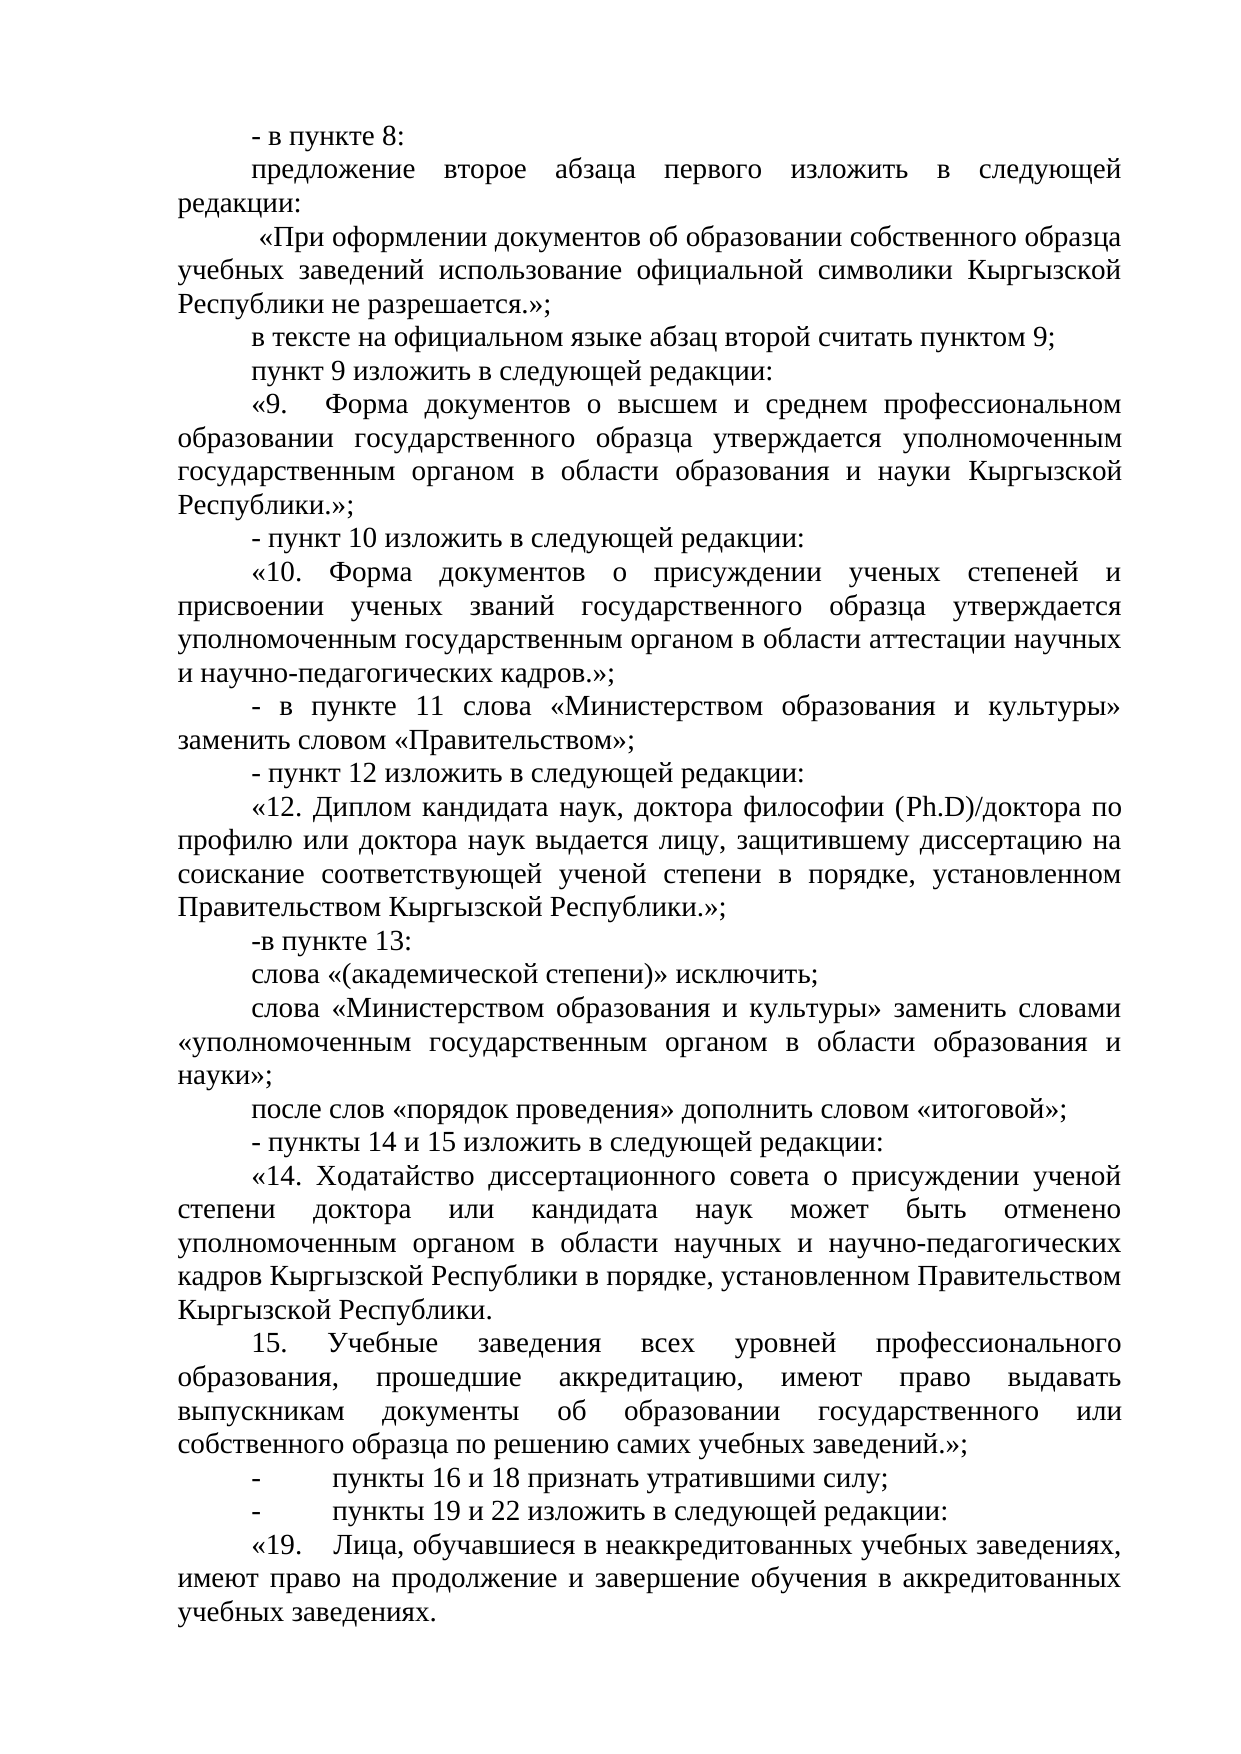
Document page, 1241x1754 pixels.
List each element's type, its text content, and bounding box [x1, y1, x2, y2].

list «14. Ходатайство диссертационного совета о присуждении ученой степени доктора или кандидата наук может быть отменено уполномоченным органом в области научных и научно-педагогических кадров Кыргызской Республики в порядке, установленном Правительством Кыргызской Республики. [177, 1158, 1122, 1326]
list - пункт 10 изложить в следующей редакции: [177, 521, 1122, 554]
list - пункты 16 и 18 признать утратившими силу; [177, 1460, 1122, 1493]
list «10. Форма документов о присуждении ученых степеней и присвоении ученых званий государственного образца утверждается уполномоченным государственным органом в области аттестации научных и научно-педагогических кадров.»; [177, 554, 1122, 688]
list - пункты 19 и 22 изложить в следующей редакции: [177, 1493, 1122, 1527]
list в тексте на официальном языке абзац второй считать пунктом 9; [177, 319, 1122, 353]
list -в пункте 13: [177, 923, 1122, 957]
list 15. Учебные заведения всех уровней профессионального образования, прошедшие аккредитацию, имеют право выдавать выпускникам документы об образовании государственного или собственного образца по решению самих учебных заведений.»; [177, 1326, 1122, 1460]
list предложение второе абзаца первого изложить в следующей редакции: [177, 152, 1122, 219]
list «19. Лица, обучавшиеся в неаккредитованных учебных заведениях, имеют право на продолжение и завершение обучения в аккредитованных учебных заведениях. [177, 1527, 1122, 1627]
list «12. Диплом кандидата наук, доктора философии (Ph.D)/доктора по профилю или доктора наук выдается лицу, защитившему диссертацию на соискание соответствующей ученой степени в порядке, установленном Правительством Кыргызской Республики.»; [177, 789, 1122, 923]
list «9. Форма документов о высшем и среднем профессиональном образовании государственного образца утверждается уполномоченным государственным органом в области образования и науки Кыргызской Республики.»; [177, 386, 1122, 521]
list слова «Министерством образования и культуры» заменить словами «уполномоченным государственным органом в области образования и науки»; [177, 990, 1122, 1091]
list - в пункте 11 слова «Министерством образования и культуры» заменить словом «Правительством»; [177, 688, 1122, 755]
list - пункт 12 изложить в следующей редакции: [177, 755, 1122, 789]
list «При оформлении документов об образовании собственного образца учебных заведений использование официальной символики Кыргызской Республики не разрешается.»; [177, 219, 1122, 319]
list после слов «порядок проведения» дополнить словом «итоговой»; [177, 1091, 1122, 1124]
list - пункты 14 и 15 изложить в следующей редакции: [177, 1124, 1122, 1158]
list слова «(академической степени)» исключить; [177, 957, 1122, 990]
list пункт 9 изложить в следующей редакции: [177, 353, 1122, 386]
list - в пункте 8: [177, 118, 1122, 152]
